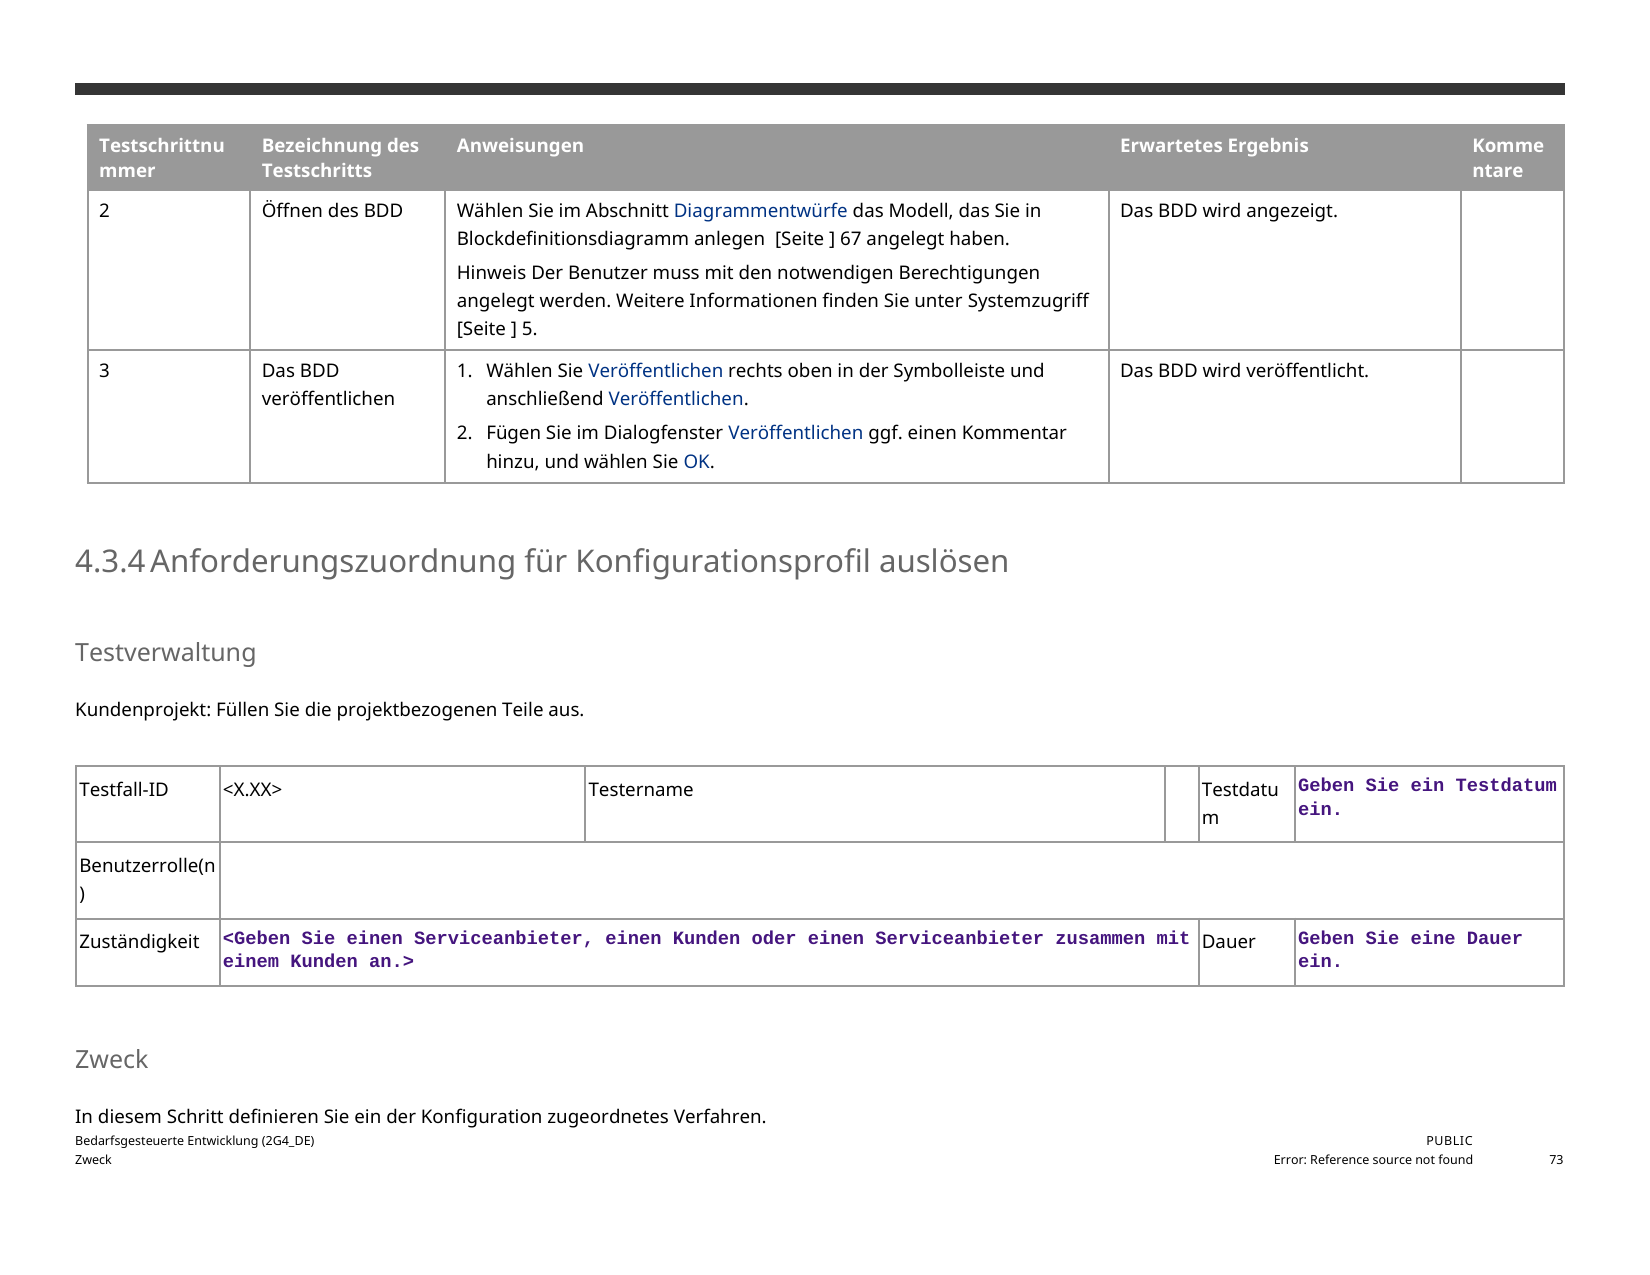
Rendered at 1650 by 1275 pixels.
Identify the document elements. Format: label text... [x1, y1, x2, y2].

table_header Bezeichnung des Testschritts [251, 126, 444, 189]
table_cell Geben Sie eine Dauer ein. [1296, 920, 1563, 985]
table_cell Zuständigkeit [77, 920, 219, 985]
table_header [1166, 767, 1198, 841]
text In diesem Schritt definieren Sie ein der Konfiguration zugeordnetes Verfahren. [75, 1103, 1565, 1129]
table_cell Benutzerrolle(n) [77, 843, 219, 917]
table_cell Wählen Sie Veröffentlichen rechts oben in der Symbolleiste und anschließend Veröffentlichen. Fügen Sie im Dialogfenster Veröffentlichen ggf. einen Kommentar hinzu, und wählen Sie OK. [446, 351, 1108, 482]
table_cell Das BDD wird angezeigt. [1110, 191, 1460, 349]
table_header Erwartetes Ergebnis [1110, 126, 1460, 189]
table_header Testdatum [1200, 767, 1294, 841]
table_cell [1462, 191, 1563, 349]
table_cell <Geben Sie einen Serviceanbieter, einen Kunden oder einen Serviceanbieter zusammen mit einem Kunden an.> [221, 920, 1198, 985]
text Kundenprojekt: Füllen Sie die projektbezogenen Teile aus. [75, 696, 1565, 722]
table_header Anweisungen [446, 126, 1108, 189]
table_cell Das BDD veröffentlichen [251, 351, 444, 482]
table_cell Das BDD wird veröffentlicht. [1110, 351, 1460, 482]
table_header Testfall-ID [77, 767, 219, 841]
table_cell Wählen Sie im Abschnitt Diagrammentwürfe das Modell, das Sie in Blockdefinitionsdiagramm anlegen [Seite ] 62 angelegt haben. Hinweis Der Benutzer muss mit den notwendigen Berechtigungen angelegt werden. Weitere Informationen finden Sie unter Systemzugriff [Seite ] 5. [446, 191, 1108, 349]
table_header Geben Sie ein Testdatum ein. [1296, 767, 1563, 841]
table_header Testername [586, 767, 1164, 841]
title Testverwaltung [75, 638, 1565, 667]
table_cell [1462, 351, 1563, 482]
table_header <X.XX> [221, 767, 584, 841]
table_cell Öffnen des BDD [251, 191, 444, 349]
table_header Kommentare [1462, 126, 1563, 189]
table_cell 2 [89, 191, 249, 349]
table_cell [221, 843, 1563, 917]
table_cell 3 [89, 351, 249, 482]
title Zweck [75, 1045, 1565, 1074]
table_header Testschrittnummer [89, 126, 249, 189]
table_cell Dauer [1200, 920, 1294, 985]
subtitle Anforderungszuordnung für Konfigurationsprofil auslösen [75, 542, 1565, 580]
